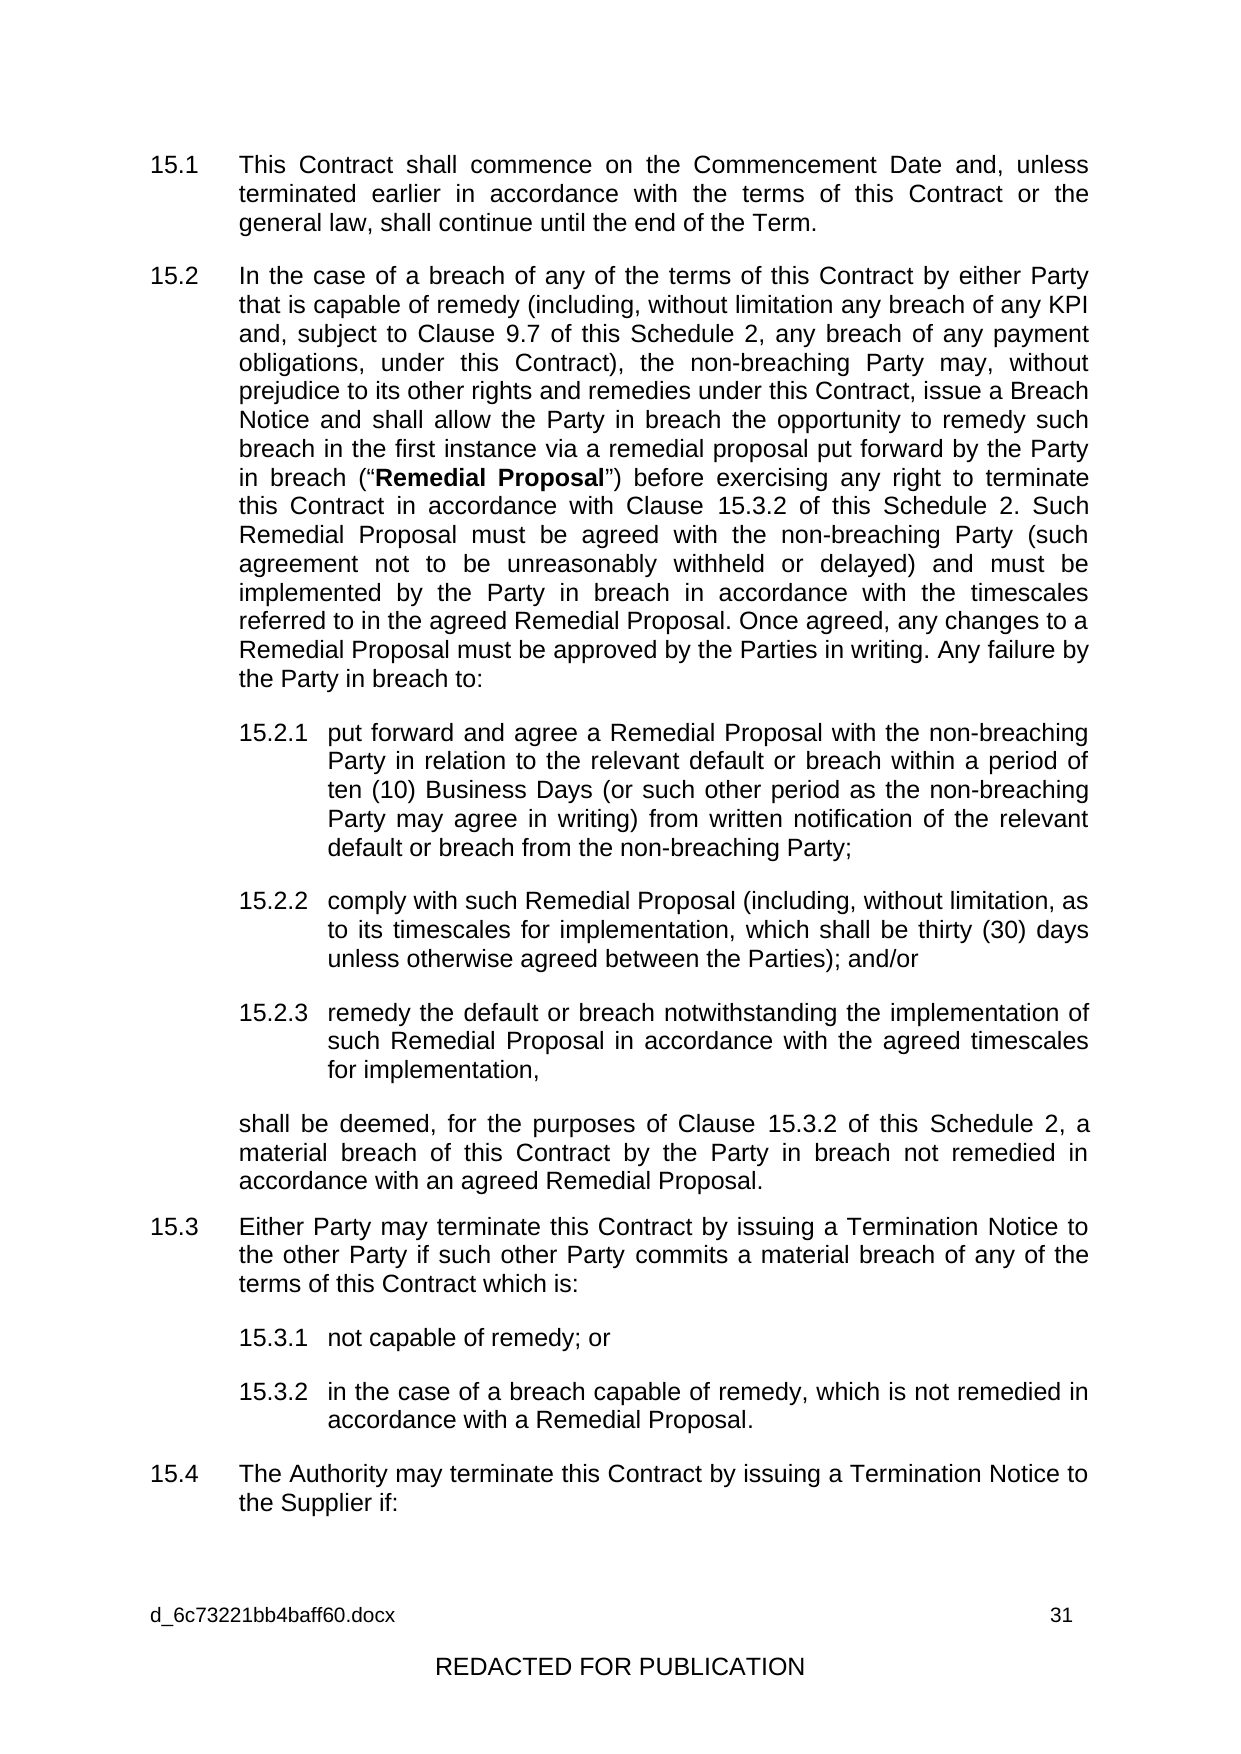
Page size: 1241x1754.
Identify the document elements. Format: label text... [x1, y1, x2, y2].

text in the case of a breach capable of remedy, which is not remedied in accordance with a Remedial Proposal. [239, 1377, 1090, 1434]
text In the case of a breach of any of the terms of this Contract by either Party that is capable of remedy (including, without limitation any breach of any KPI and, subject to Clause 9.7 of this Schedule 2, any breach of any payment obligations, under this Contract), the non-breaching Party may, without prejudice to its other rights and remedies under this Contract, issue a Breach Notice and shall allow the Party in breach the opportunity to remedy such breach in the first instance via a remedial proposal put forward by the Party in breach (“Remedial Proposal”) before exercising any right to terminate this Contract in accordance with Clause 15.3.2 of this Schedule 2. Such Remedial Proposal must be agreed with the non-breaching Party (such agreement not to be unreasonably withheld or delayed) and must be implemented by the Party in breach in accordance with the timescales referred to in the agreed Remedial Proposal. Once agreed, any changes to a Remedial Proposal must be approved by the Parties in writing. Any failure by the Party in breach to: [150, 261, 1090, 692]
text The Authority may terminate this Contract by issuing a Termination Notice to the Supplier if: [150, 1459, 1090, 1517]
text comply with such Remedial Proposal (including, without limitation, as to its timescales for implementation, which shall be thirty (30) days unless otherwise agreed between the Parties); and/or [239, 886, 1090, 972]
text Either Party may terminate this Contract by issuing a Termination Notice to the other Party if such other Party commits a material breach of any of the terms of this Contract which is: [150, 1212, 1090, 1298]
text not capable of remedy; or [239, 1323, 1090, 1352]
text This Contract shall commence on the Commencement Date and, unless terminated earlier in accordance with the terms of this Contract or the general law, shall continue until the end of the Term. [150, 150, 1090, 236]
text remedy the default or breach notwithstanding the implementation of such Remedial Proposal in accordance with the agreed timescales for implementation, [239, 997, 1090, 1084]
text put forward and agree a Remedial Proposal with the non-breaching Party in relation to the relevant default or breach within a period of ten (10) Business Days (or such other period as the non-breaching Party may agree in writing) from written notification of the relevant default or breach from the non-breaching Party; [239, 717, 1090, 861]
text shall be deemed, for the purposes of Clause 15.3.2 of this Schedule 2, a material breach of this Contract by the Party in breach not remedied in accordance with an agreed Remedial Proposal. [239, 1109, 1090, 1195]
